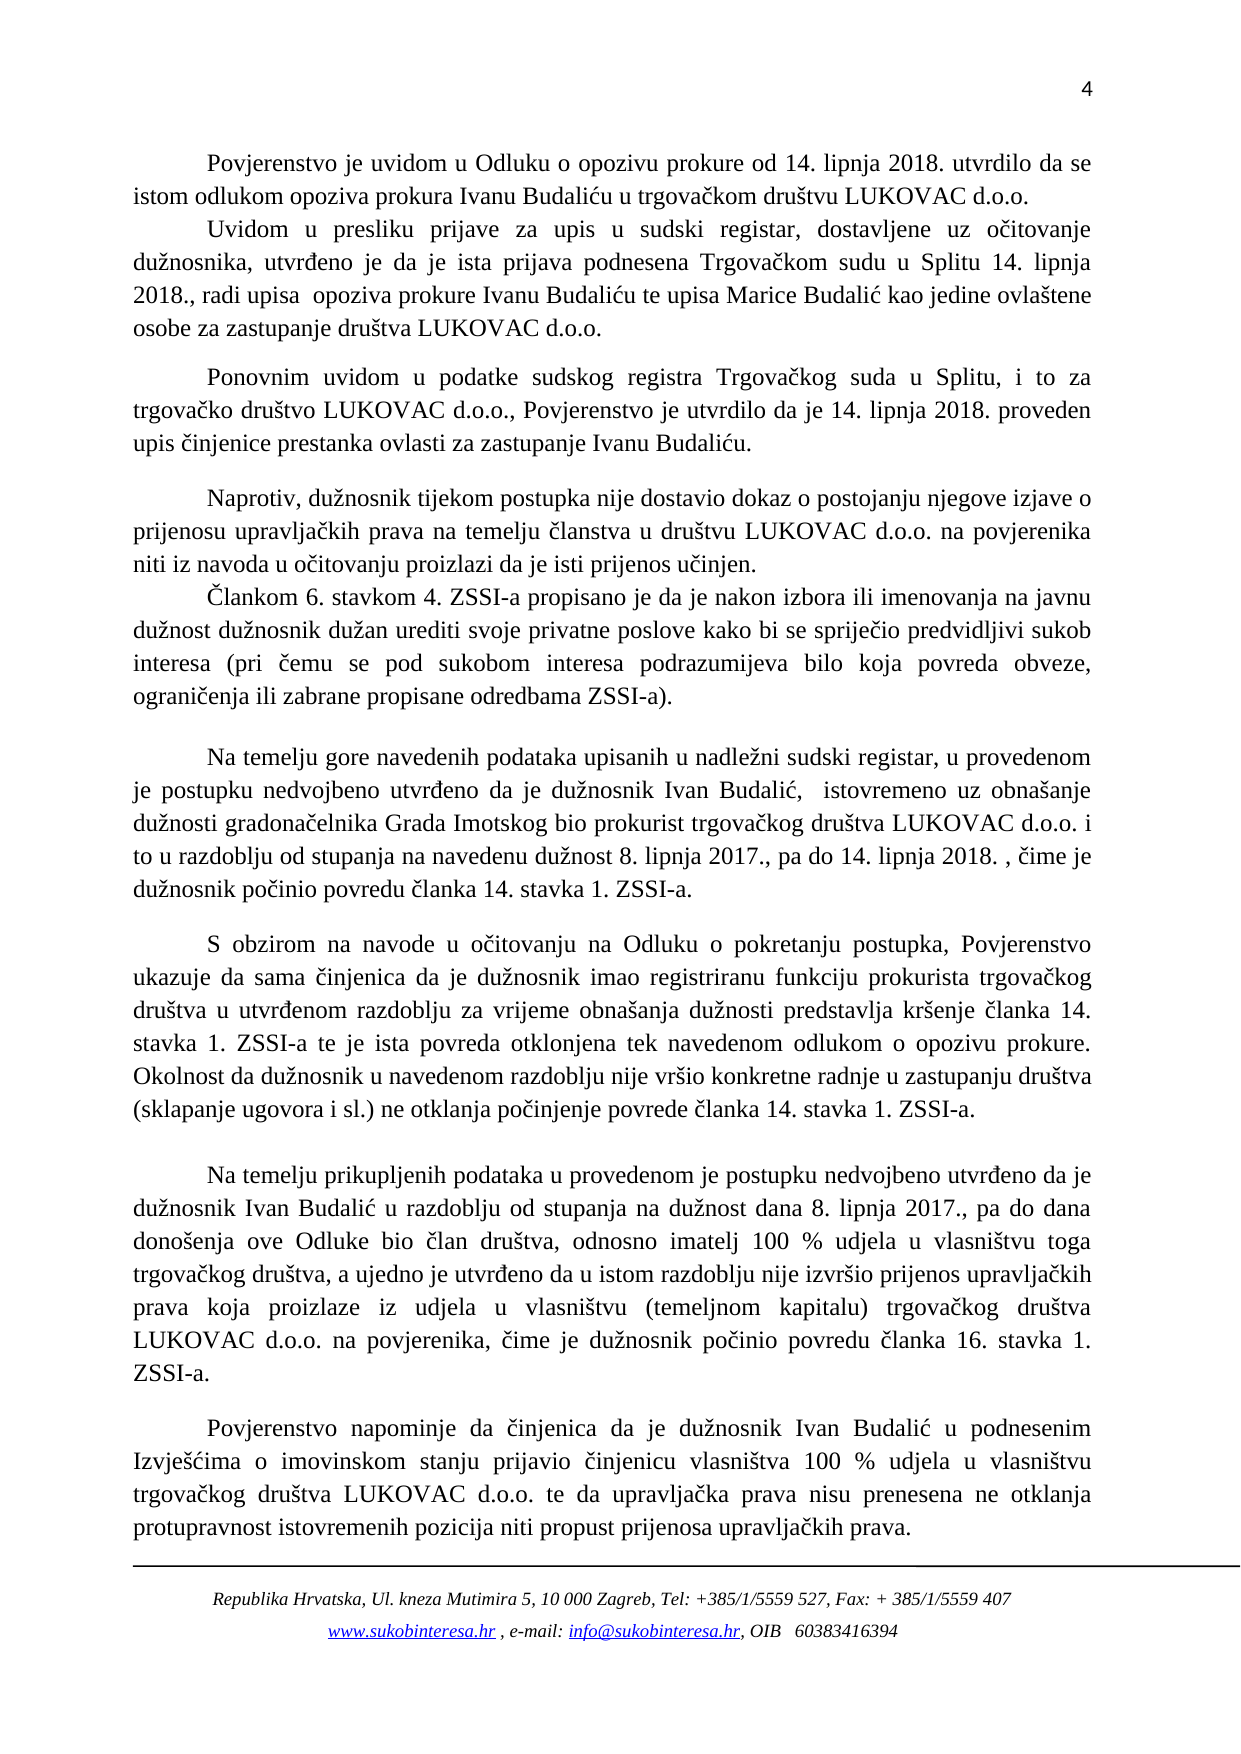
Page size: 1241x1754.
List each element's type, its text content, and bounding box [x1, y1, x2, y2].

text Na temelju prikupljenih podataka u provedenom je postupku nedvojbeno utvrđeno da je dužnosnik Ivan Budalić u razdoblju od stupanja na dužnost dana 8. lipnja 2017., pa do dana donošenja ove Odluke bio član društva, odnosno imatelj 100 % udjela u vlasništvu toga trgovačkog društva, a ujedno je utvrđeno da u istom razdoblju nije izvršio prijenos upravljačkih prava koja proizlaze iz udjela u vlasništvu (temeljnom kapitalu) trgovačkog društva LUKOVAC d.o.o. na povjerenika, čime je dužnosnik počinio povredu članka 16. stavka 1. ZSSI-a. [133, 1160, 1092, 1387]
text Ponovnim uvidom u podatke sudskog registra Trgovačkog suda u Splitu, i to za trgovačko društvo LUKOVAC d.o.o., Povjerenstvo je utvrdilo da je 14. lipnja 2018. proveden upis činjenice prestanka ovlasti za zastupanje Ivanu Budaliću. [133, 362, 1092, 457]
text S obzirom na navode u očitovanju na Odluku o pokretanju postupka, Povjerenstvo ukazuje da sama činjenica da je dužnosnik imao registriranu funkciju prokurista trgovačkog društva u utvrđenom razdoblju za vrijeme obnašanja dužnosti predstavlja kršenje članka 14. stavka 1. ZSSI-a te je ista povreda otklonjena tek navedenom odlukom o opozivu prokure. Okolnost da dužnosnik u navedenom razdoblju nije vršio konkretne radnje u zastupanju društva (sklapanje ugovora i sl.) ne otklanja počinjenje povrede članka 14. stavka 1. ZSSI-a. [133, 929, 1092, 1123]
text Povjerenstvo napominje da činjenica da je dužnosnik Ivan Budalić u podnesenim Izvješćima o imovinskom stanju prijavio činjenicu vlasništva 100 % udjela u vlasništvu trgovačkog društva LUKOVAC d.o.o. te da upravljačka prava nisu prenesena ne otklanja protupravnost istovremenih pozicija niti propust prijenosa upravljačkih prava. [133, 1413, 1092, 1541]
text Naprotiv, dužnosnik tijekom postupka nije dostavio dokaz o postojanju njegove izjave o prijenosu upravljačkih prava na temelju članstva u društvu LUKOVAC d.o.o. na povjerenika niti iz navoda u očitovanju proizlazi da je isti prijenos učinjen. [133, 483, 1092, 578]
text Na temelju gore navedenih podataka upisanih u nadležni sudski registar, u provedenom je postupku nedvojbeno utvrđeno da je dužnosnik Ivan Budalić, istovremeno uz obnašanje dužnosti gradonačelnika Grada Imotskog bio prokurist trgovačkog društva LUKOVAC d.o.o. i to u razdoblju od stupanja na navedenu dužnost 8. lipnja 2017., pa do 14. lipnja 2018. , čime je dužnosnik počinio povredu članka 14. stavka 1. ZSSI-a. [133, 742, 1092, 903]
text Člankom 6. stavkom 4. ZSSI-a propisano je da je nakon izbora ili imenovanja na javnu dužnost dužnosnik dužan urediti svoje privatne poslove kako bi se spriječio predvidljivi sukob interesa (pri čemu se pod sukobom interesa podrazumijeva bilo koja povreda obveze, ograničenja ili zabrane propisane odredbama ZSSI-a). [133, 582, 1092, 710]
text Povjerenstvo je uvidom u Odluku o opozivu prokure od 14. lipnja 2018. utvrdilo da se istom odlukom opoziva prokura Ivanu Budaliću u trgovačkom društvu LUKOVAC d.o.o. [133, 148, 1092, 209]
text Uvidom u presliku prijave za upis u sudski registar, dostavljene uz očitovanje dužnosnika, utvrđeno je da je ista prijava podnesena Trgovačkom sudu u Splitu 14. lipnja 2018., radi upisa opoziva prokure Ivanu Budaliću te upisa Marice Budalić kao jedine ovlaštene osobe za zastupanje društva LUKOVAC d.o.o. [133, 214, 1092, 342]
